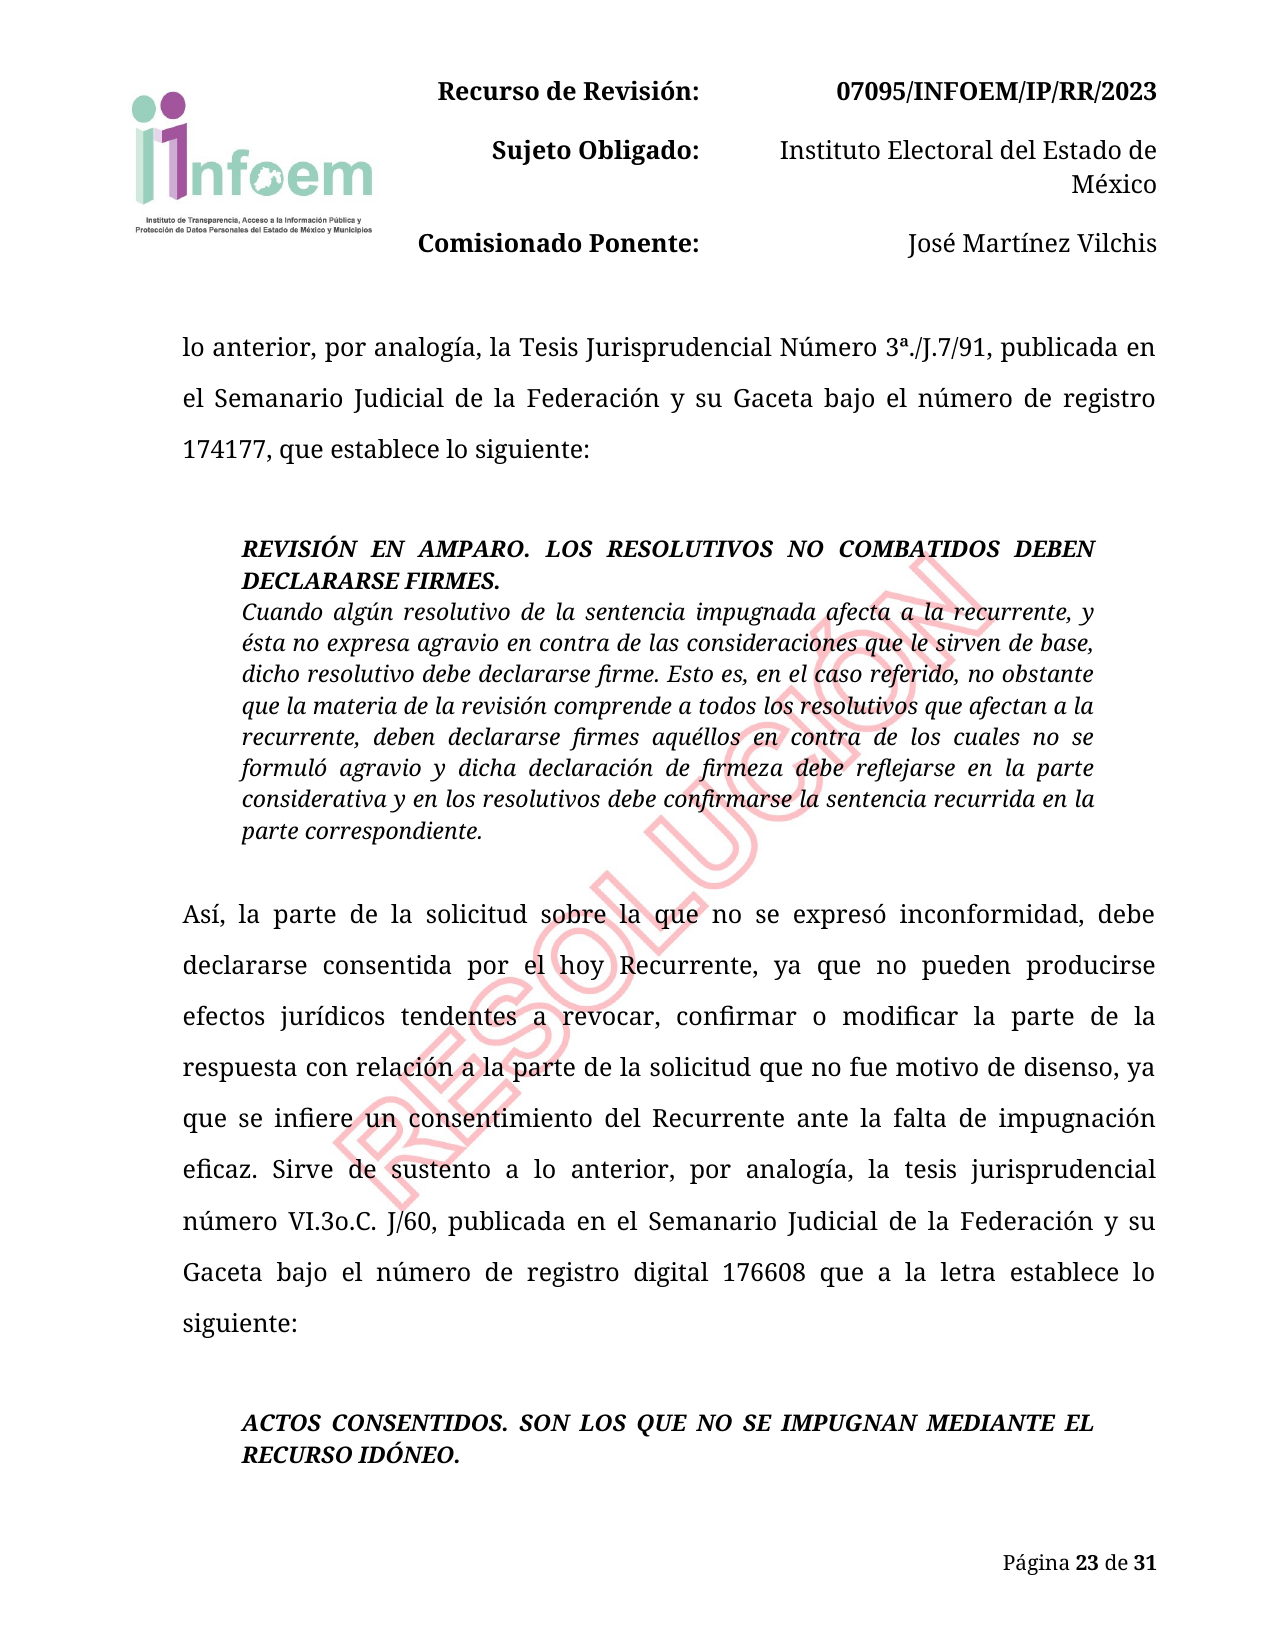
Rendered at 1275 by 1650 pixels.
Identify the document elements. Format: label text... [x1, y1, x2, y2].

text ACTOS CONSENTIDOS. SON LOS QUE NO SE IMPUGNAN MEDIANTE EL RECURSO IDÓNEO. [242, 1407, 1098, 1470]
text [182, 329, 1157, 465]
text Cuando algún resolutivo de la sentencia impugnada afecta a la recurrente, y ésta no expresa agravio en contra de las consideraciones que le sirven de base, dicho resolutivo debe declararse firme. Esto es, en el caso referido, no obstante que la materia de la revisión comprende a todos los resolutivos que afectan a la recurrente, deben declararse firmes aquéllos en contra de los cuales no se formuló agravio y dicha declaración de firmeza debe reflejarse en la parte considerativa y en los resolutivos debe confirmarse la sentencia recurrida en la parte correspondiente. [242, 596, 1098, 846]
text Así, la parte de la solicitud sobre la que no se expresó inconformidad, debe declararse consentida por el hoy Recurrente, ya que no pueden producirse efectos jurídicos tendentes a revocar, confirmar o modificar la parte de la respuesta con relación a la parte de la solicitud que no fue motivo de disenso, ya que se infiere un consentimiento del Recurrente ante la falta de impugnación eficaz. Sirve de sustento a lo anterior, por analogía, la tesis jurisprudencial número VI.3o.C. J/60, publicada en el Semanario Judicial de la Federación y su Gaceta bajo el número de registro digital 176608 que a la letra establece lo siguiente: [182, 897, 1157, 1339]
picture [12, 31, 1275, 1650]
text REVISIÓN EN AMPARO. LOS RESOLUTIVOS NO COMBATIDOS DEBEN DECLARARSE FIRMES. [242, 533, 1098, 596]
